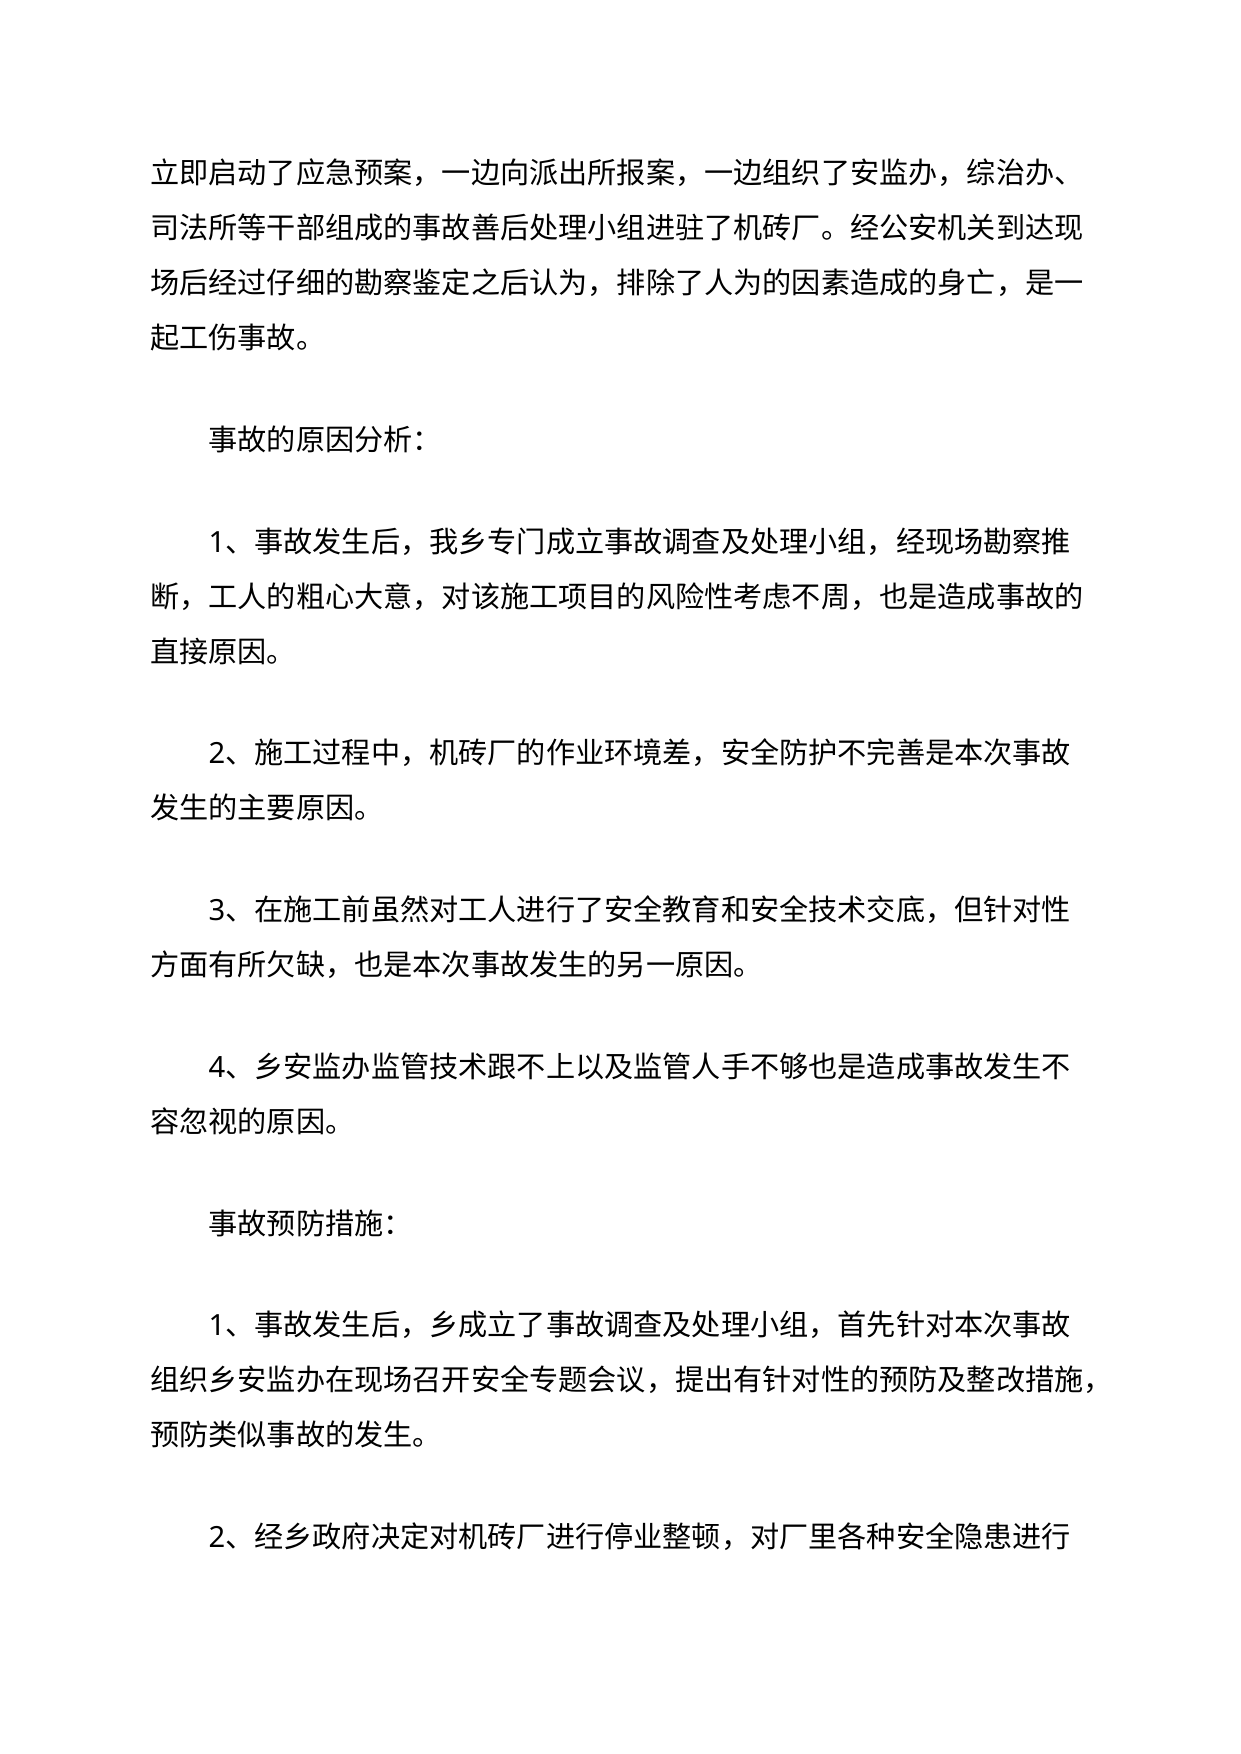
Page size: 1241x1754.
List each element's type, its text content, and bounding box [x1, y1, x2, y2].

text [150, 1514, 1090, 1556]
text 事故的原因分析： [150, 416, 1090, 459]
text 2、施工过程中，机砖厂的作业环境差，安全防护不完善是本次事故发生的主要原因。 [150, 730, 1090, 827]
text 3、在施工前虽然对工人进行了安全教育和安全技术交底，但针对性方面有所欠缺，也是本次事故发生的另一原因。 [150, 887, 1090, 984]
text 事故预防措施： [150, 1200, 1090, 1242]
text 1、事故发生后，乡成立了事故调查及处理小组，首先针对本次事故组织乡安监办在现场召开安全专题会议，提出有针对性的预防及整改措施，预防类似事故的发生。 [150, 1302, 1090, 1454]
text 1、事故发生后，我乡专门成立事故调查及处理小组，经现场勘察推断，工人的粗心大意，对该施工项目的风险性考虑不周，也是造成事故的直接原因。 [150, 518, 1090, 670]
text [150, 150, 1090, 357]
text 4、乡安监办监管技术跟不上以及监管人手不够也是造成事故发生不容忽视的原因。 [150, 1043, 1090, 1141]
